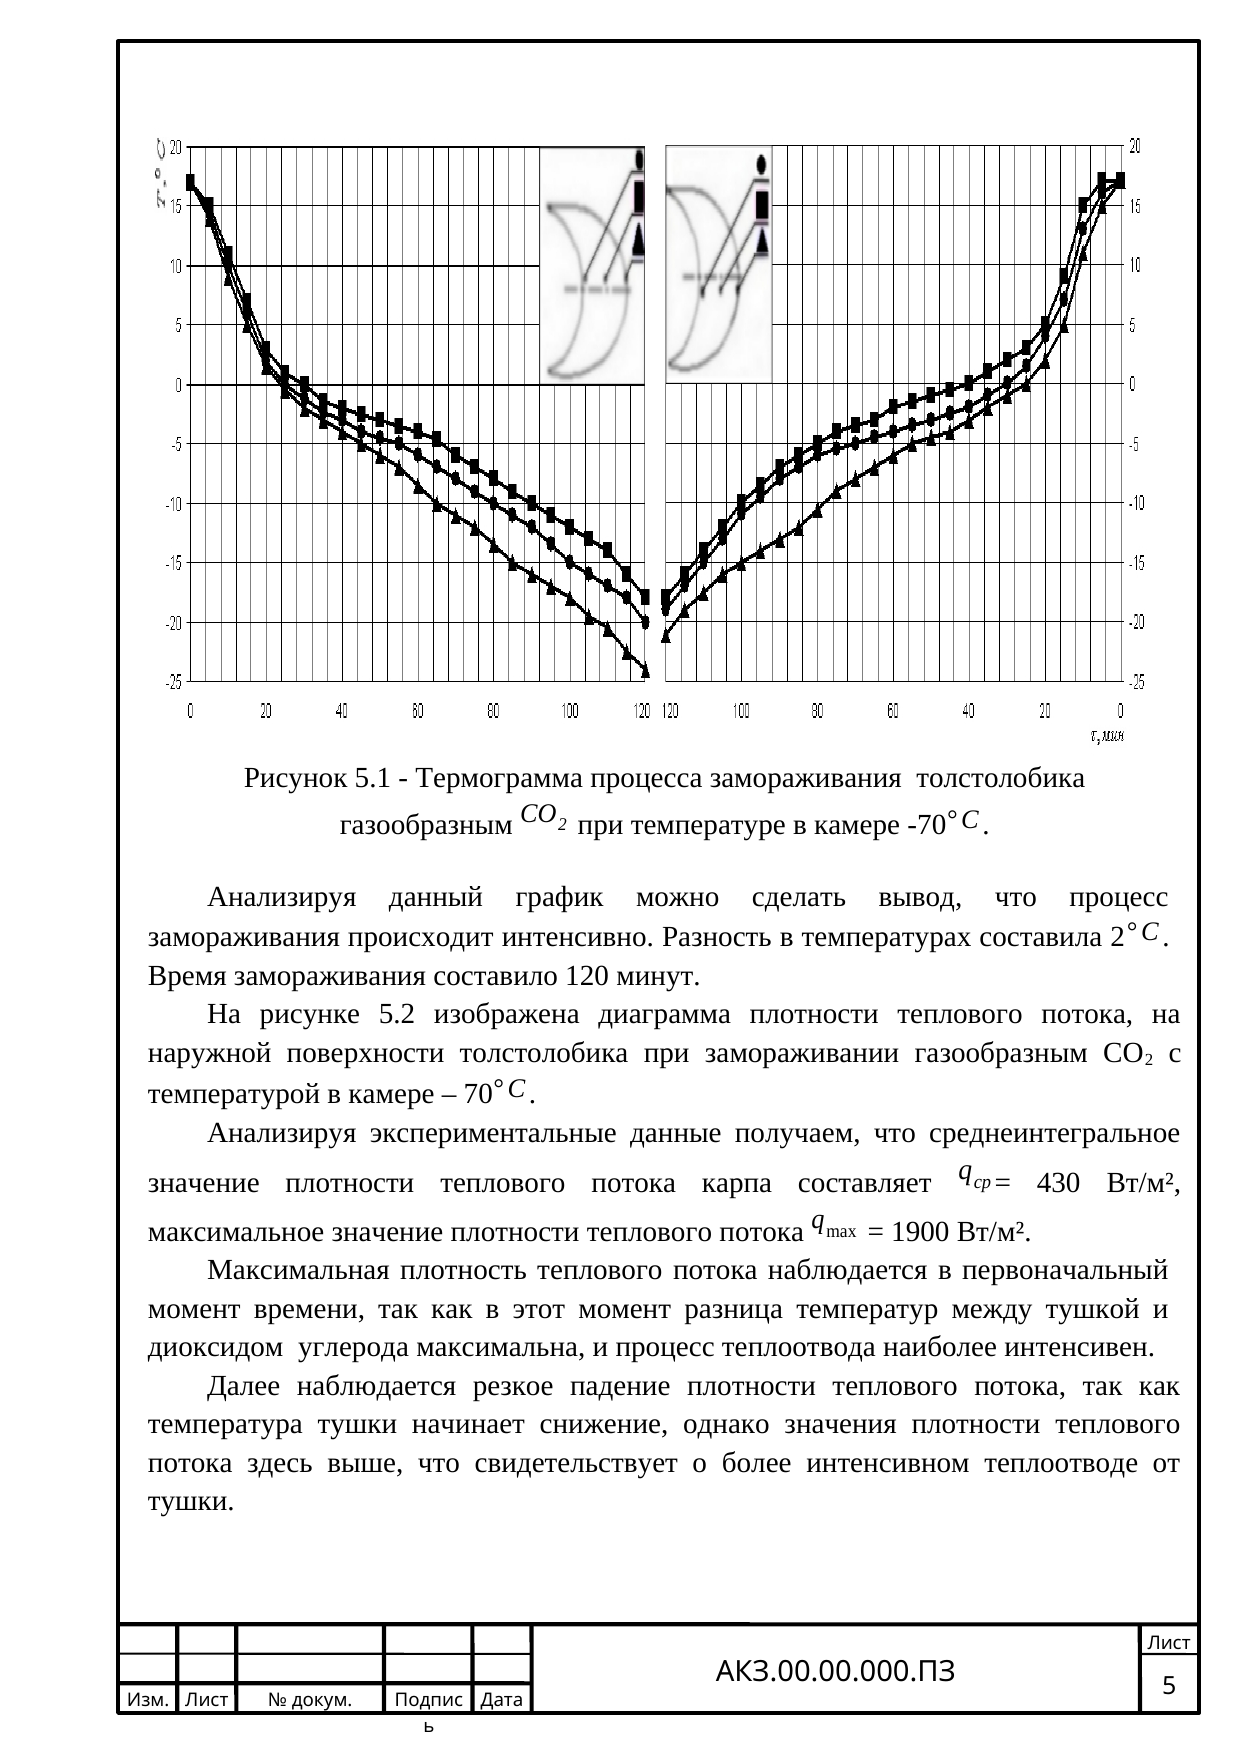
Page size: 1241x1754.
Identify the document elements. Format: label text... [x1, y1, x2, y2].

text Рисунок 5.1 - Термограмма процесса замораживания толстолобика газообразным при температуре в камере -70. [177, 760, 1152, 841]
picture [147, 118, 1153, 756]
text Максимальная плотность теплового потока наблюдается в первоначальный момент времени, так как в этот момент разница температур между тушкой и диоксидом углерода максимальна, и процесс теплоотвода наиболее интенсивен. [148, 1252, 1169, 1363]
text Далее наблюдается резкое падение плотности теплового потока, так как температура тушки начинает снижение, однако значения плотности теплового потока здесь выше, что свидетельствует о более интенсивном теплоотводе от тушки. [148, 1368, 1181, 1517]
text Анализируя экспериментальные данные получаем, что среднеинтегральное значение плотности теплового потока карпа составляет = 430 Вт/м², максимальное значение плотности теплового потока = 1900 Вт/м². [148, 1115, 1181, 1247]
text На рисунке 5.2 изображена диаграмма плотности теплового потока, на наружной поверхности толстолобика при замораживании газообразным СО2 с температурой в камере – 70. [148, 997, 1181, 1110]
text Анализируя данный график можно сделать вывод, что процесс замораживания происходит интенсивно. Разность в температурах составила 2. Время замораживания составило 120 минут. [148, 879, 1169, 992]
